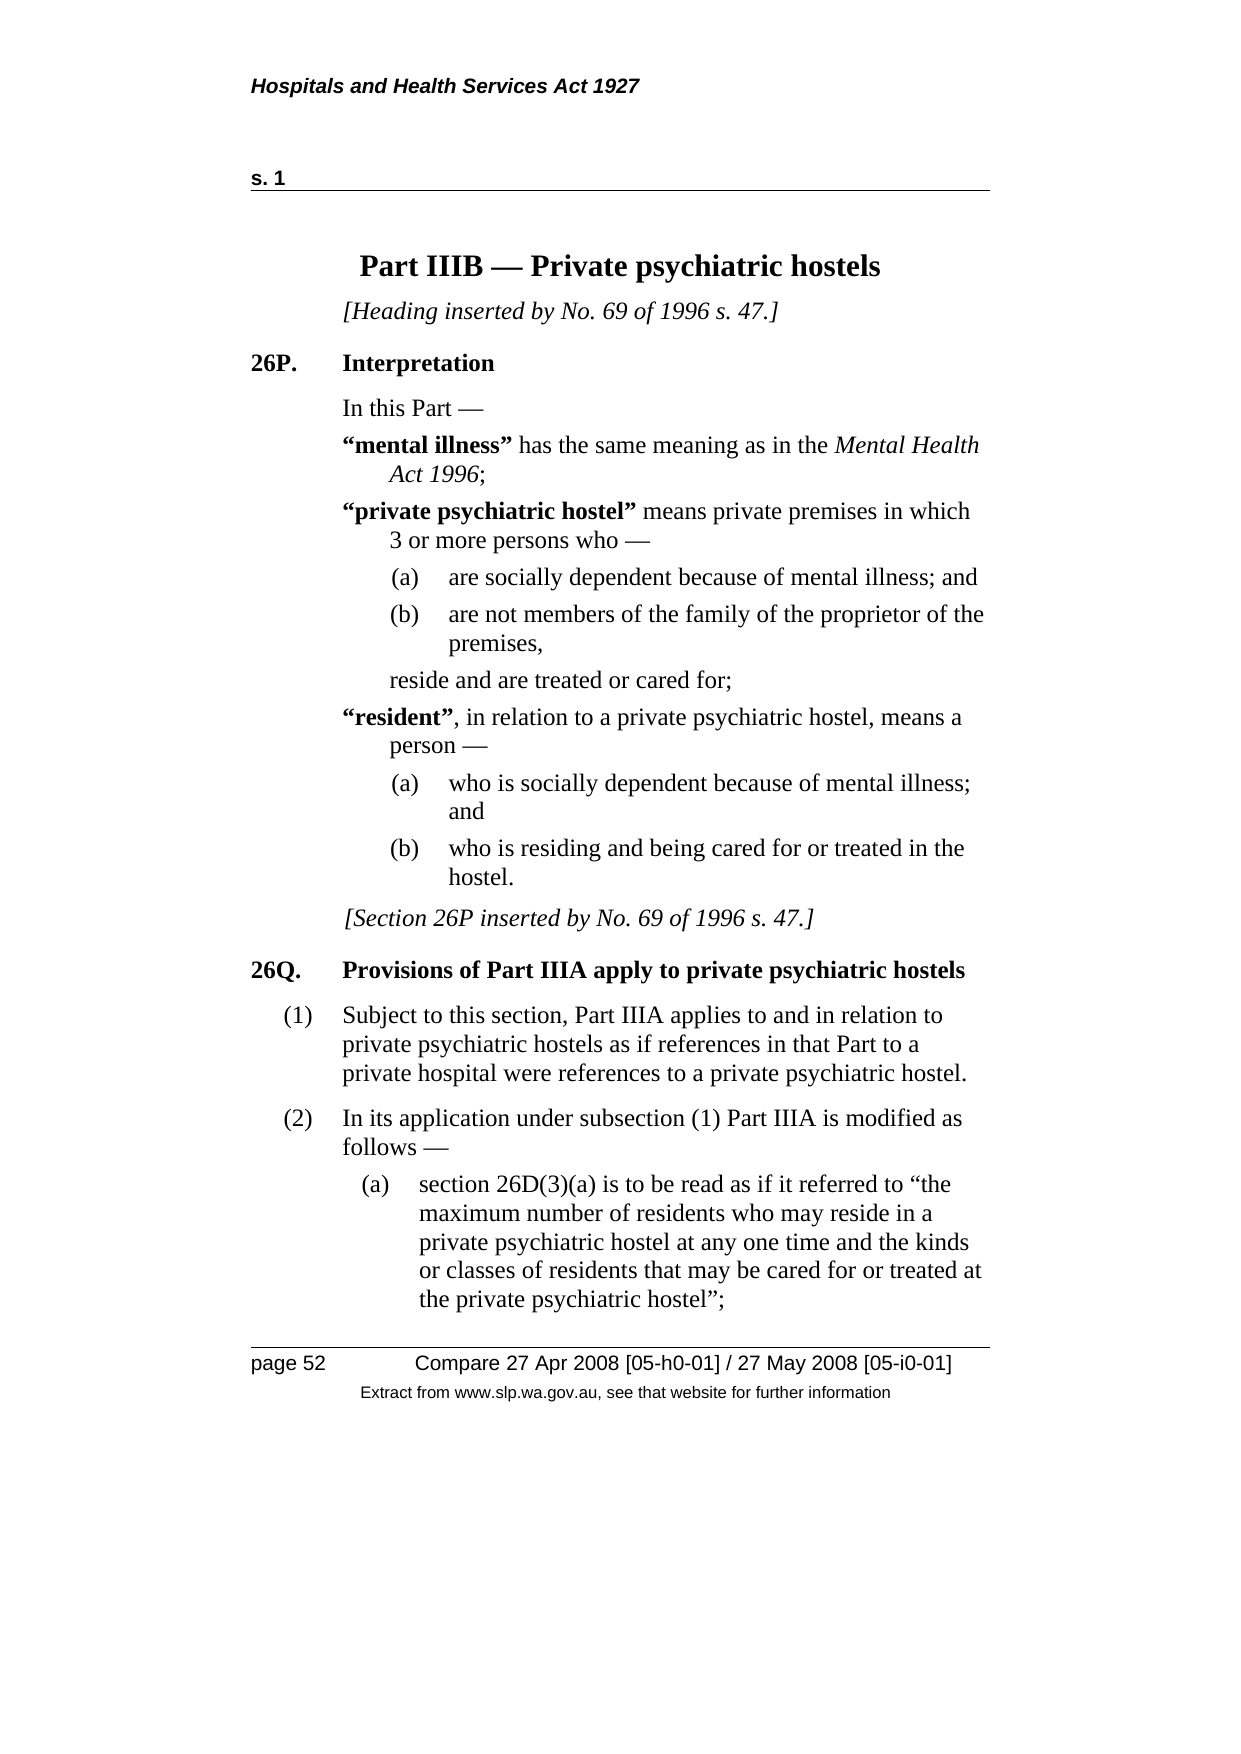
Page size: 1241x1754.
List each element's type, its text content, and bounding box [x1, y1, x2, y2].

text In this Part — [251, 393, 990, 422]
text (b) are not members of the family of the proprietor of the premises, [251, 599, 990, 656]
text (a) section 26D(3)(a) is to be read as if it referred to “the maximum number of residents who may reside in a private psychiatric hostel at any one time and the kinds or classes of residents that may be cared for or treated at the private psychiatric hostel”; [251, 1169, 990, 1313]
subtitle 26P. Interpretation [251, 348, 990, 376]
text “mental illness” has the same meaning as in the Mental Health Act 1996; [251, 430, 990, 488]
text (a) are socially dependent because of mental illness; and [251, 562, 990, 591]
subtitle [Heading inserted by No. 69 of 1996 s. 47.] [251, 296, 990, 325]
text “resident”, in relation to a private psychiatric hostel, means a person — [251, 702, 990, 759]
text reside and are treated or cared for; [251, 665, 990, 693]
subtitle Part IIIB — Private psychiatric hostels [251, 247, 990, 283]
text (b) who is residing and being cared for or treated in the hostel. [251, 833, 990, 891]
text (a) who is socially dependent because of mental illness; and [251, 768, 990, 825]
text “private psychiatric hostel” means private premises in which 3 or more persons who — [251, 496, 990, 553]
text (1) Subject to this section, Part IIIA applies to and in relation to private psychiatric hostels as if references in that Part to a private hospital were references to a private psychiatric hostel. [251, 1001, 990, 1087]
text (2) In its application under subsection (1) Part IIIA is modified as follows — [251, 1103, 990, 1161]
subtitle 26Q. Provisions of Part IIIA apply to private psychiatric hostels [251, 955, 990, 984]
text [Section 26P inserted by No. 69 of 1996 s. 47.] [251, 903, 990, 932]
